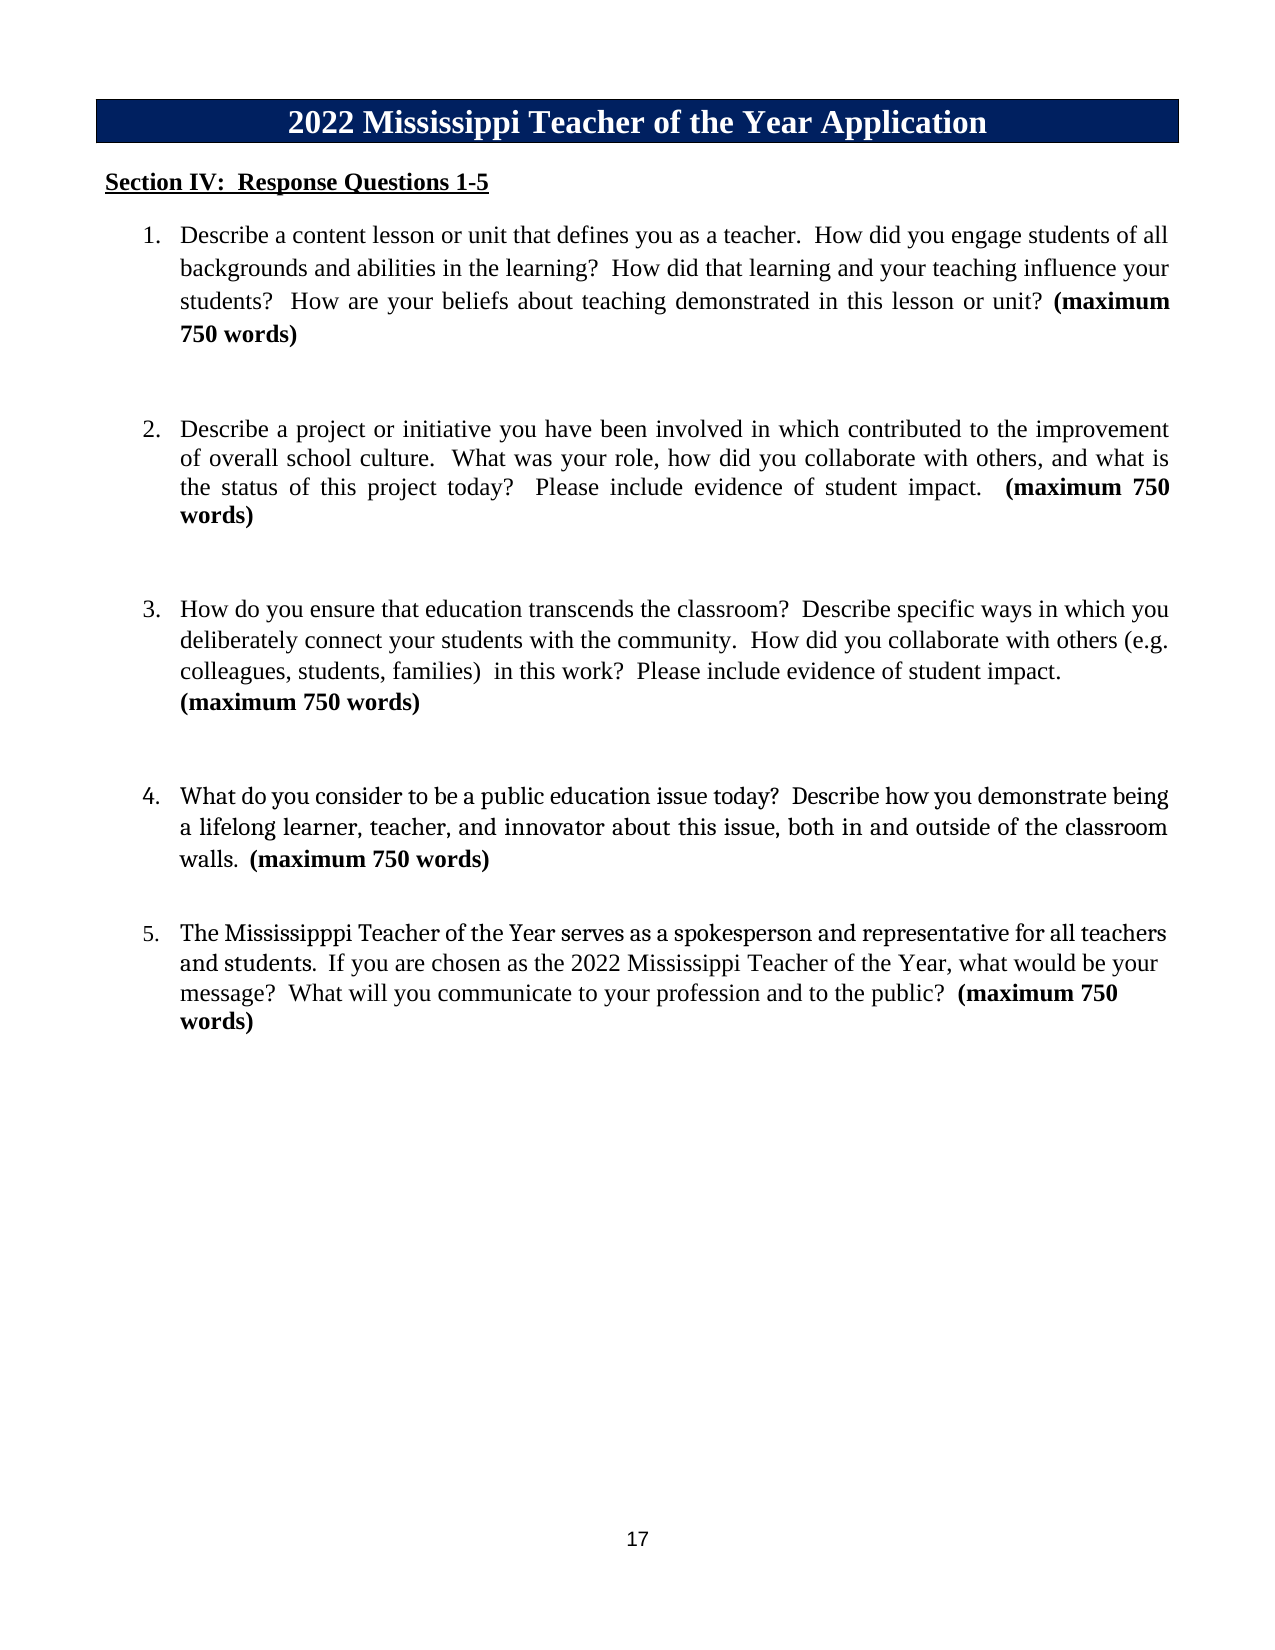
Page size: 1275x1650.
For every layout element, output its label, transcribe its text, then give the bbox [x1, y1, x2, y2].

list The Mississipppi Teacher of the Year serves as a spokesperson and representative for all teachers and students. If you are chosen as the 2022 Mississippi Teacher of the Year, what would be your message? What will you communicate to your profession and to the public? (maximum 750 words) [142, 919, 1170, 1035]
text Section IV: Response Questions 1-5 [105, 167, 1170, 196]
list Describe a project or initiative you have been involved in which contributed to the improvement of overall school culture. What was your role, how did you collaborate with others, and what is the status of this project today? Please include evidence of student impact. (maximum 750 words) [142, 414, 1170, 529]
list What do you consider to be a public education issue today? Describe how you demonstrate being a lifelong learner, teacher, and innovator about this issue, both in and outside of the classroom walls. (maximum 750 words) [142, 782, 1170, 874]
list Describe a content lesson or unit that defines you as a teacher. How did you engage students of all backgrounds and abilities in the learning? How did that learning and your teaching influence your students? How are your beliefs about teaching demonstrated in this lesson or unit? (maximum 750 words) [142, 220, 1170, 348]
list How do you ensure that education transcends the classroom? Describe specific ways in which you deliberately connect your students with the community. How did you collaborate with others (e.g. colleagues, students, families) in this work? Please include evidence of student impact. [142, 594, 1170, 684]
list (maximum 750 words) [180, 687, 1170, 716]
text 2022 Mississippi Teacher of the Year Application [97, 100, 1178, 142]
